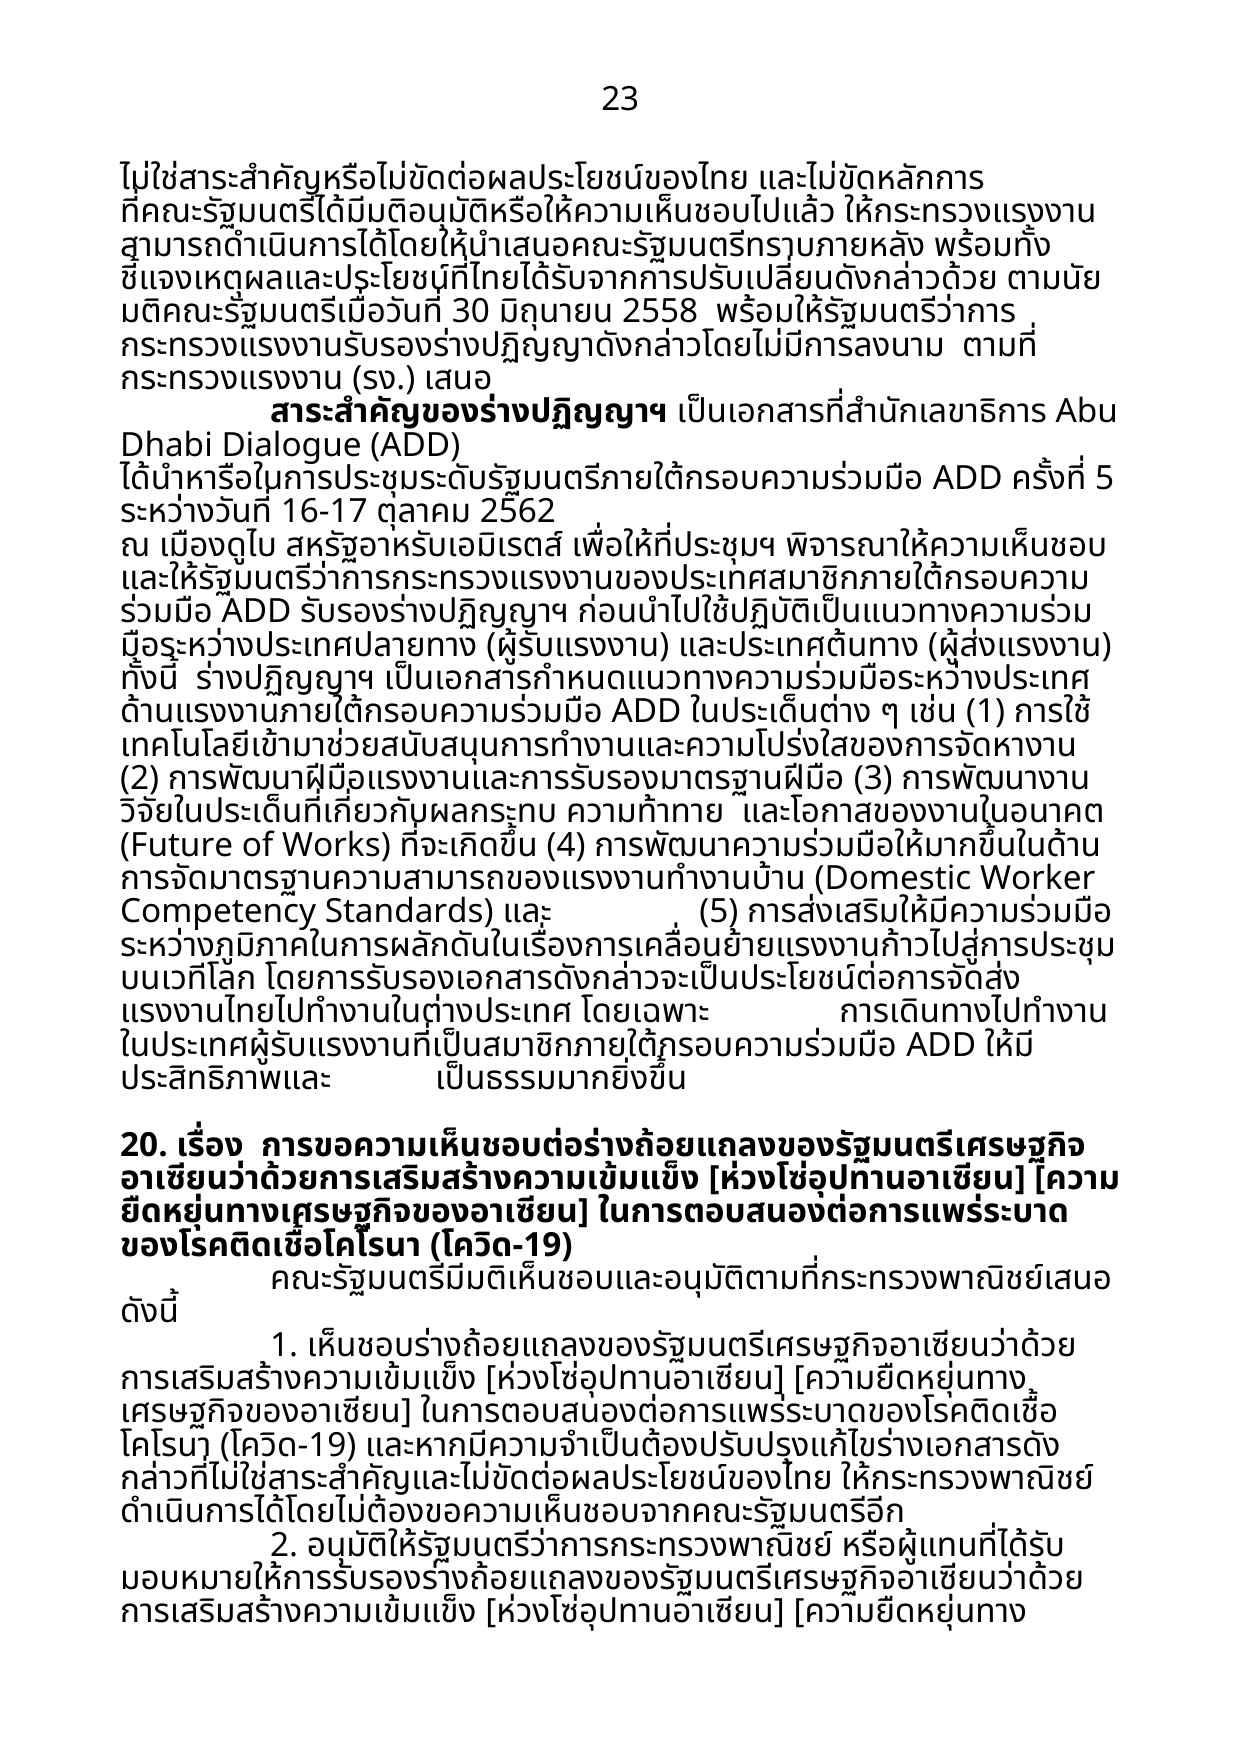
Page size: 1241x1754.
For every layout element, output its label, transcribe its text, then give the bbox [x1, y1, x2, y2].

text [120, 1529, 1120, 1629]
text 20. เรื่อง การขอความเห็นชอบต่อร่างถ้อยแถลงของรัฐมนตรีเศรษฐกิจอาเซียนว่าด้วยการเสริมสร้างความเข้มแข็ง [ห่วงโซ่อุปทานอาเซียน] [ความยืดหยุ่นทางเศรษฐกิจของอาเซียน] ในการตอบสนองต่อการแพร่ระบาดของโรคติดเชื้อโคโรนา (โควิด-19) [120, 1129, 1120, 1263]
text สาระสำคัญของร่างปฏิญญาฯ เป็นเอกสารที่สำนักเลขาธิการ Abu Dhabi Dialogue (ADD) [120, 396, 1120, 463]
text คณะรัฐมนตรีมีมติเห็นชอบและอนุมัติตามที่กระทรวงพาณิชย์เสนอ ดังนี้ [120, 1263, 1120, 1329]
text 1. เห็นชอบร่างถ้อยแถลงของรัฐมนตรีเศรษฐกิจอาเซียนว่าด้วยการเสริมสร้างความเข้มแข็ง [ห่วงโซ่อุปทานอาเซียน] [ความยืดหยุ่นทางเศรษฐกิจของอาเซียน] ในการตอบสนองต่อการแพร่ระบาดของโรคติดเชื้อโคโรนา (โควิด-19) และหากมีความจำเป็นต้องปรับปรุงแก้ไขร่างเอกสารดังกล่าวที่ไม่ใช่สาระสำคัญและไม่ขัดต่อผลประโยชน์ของไทย ให้กระทรวงพาณิชย์ดำเนินการได้โดยไม่ต้องขอความเห็นชอบจากคณะรัฐมนตรีอีก [120, 1329, 1120, 1529]
text ณ เมืองดูไบ สหรัฐอาหรับเอมิเรตส์ เพื่อให้ที่ประชุมฯ พิจารณาให้ความเห็นชอบและให้รัฐมนตรีว่าการกระทรวงแรงงานของประเทศสมาชิกภายใต้กรอบความร่วมมือ ADD รับรองร่างปฏิญญาฯ ก่อนนำไปใช้ปฏิบัติเป็นแนวทางความร่วมมือระหว่างประเทศปลายทาง (ผู้รับแรงงาน) และประเทศต้นทาง (ผู้ส่งแรงงาน) ทั้งนี้ ร่างปฏิญญาฯ เป็นเอกสารกำหนดแนวทางความร่วมมือระหว่างประเทศด้านแรงงานภายใต้กรอบความร่วมมือ ADD ในประเด็นต่าง ๆ เช่น (1) การใช้เทคโนโลยีเข้ามาช่วยสนับสนุนการทำงานและความโปร่งใสของการจัดหางาน (2) การพัฒนาฝีมือแรงงานและการรับรองมาตรฐานฝีมือ (3) การพัฒนางานวิจัยในประเด็นที่เกี่ยวกับผลกระทบ ความท้าทาย และโอกาสของงานในอนาคต (Future of Works) ที่จะเกิดขึ้น (4) การพัฒนาความร่วมมือให้มากขึ้นในด้านการจัดมาตรฐานความสามารถของแรงงานทำงานบ้าน (Domestic Worker Competency Standards) และ (5) การส่งเสริมให้มีความร่วมมือระหว่างภูมิภาคในการผลักดันในเรื่องการเคลื่อนย้ายแรงงานก้าวไปสู่การประชุมบนเวทีโลก โดยการรับรองเอกสารดังกล่าวจะเป็นประโยชน์ต่อการจัดส่งแรงงานไทยไปทำงานในต่างประเทศ โดยเฉพาะ การเดินทางไปทำงานในประเทศผู้รับแรงงานที่เป็นสมาชิกภายใต้กรอบความร่วมมือ ADD ให้มีประสิทธิภาพและ เป็นธรรมมากยิ่งขึ้น [120, 529, 1120, 1096]
text ได้นำหารือในการประชุมระดับรัฐมนตรีภายใต้กรอบความร่วมมือ ADD ครั้งที่ 5 ระหว่างวันที่ 16-17 ตุลาคม 2562 [120, 463, 1120, 529]
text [120, 163, 1120, 396]
